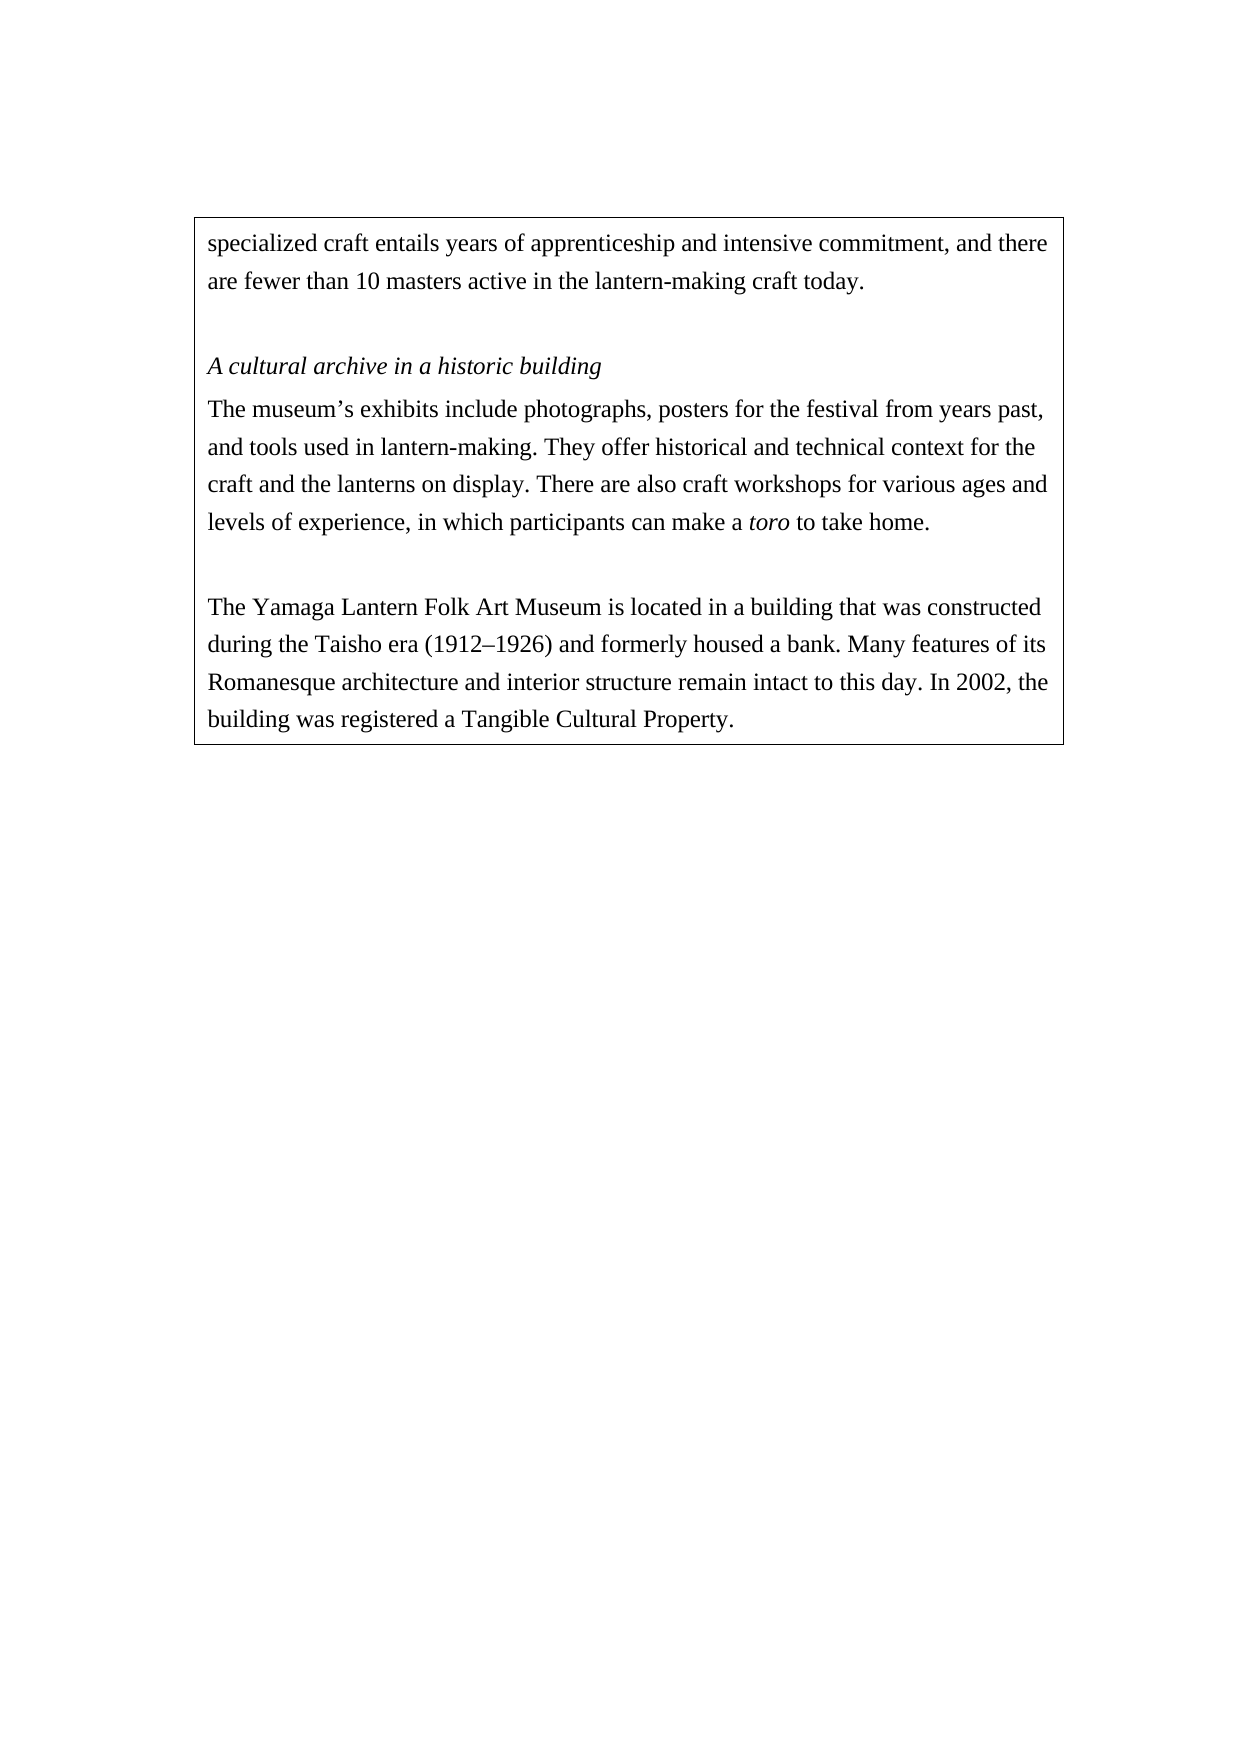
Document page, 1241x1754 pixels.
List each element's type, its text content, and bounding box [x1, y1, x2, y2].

text The museum’s exhibits include photographs, posters for the festival from years past, and tools used in lantern-making. They offer historical and technical context for the craft and the lanterns on display. There are also craft workshops for various ages and levels of experience, in which participants can make a toro to take home. [195, 382, 1063, 540]
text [195, 218, 1063, 299]
text The Yamaga Lantern Folk Art Museum is located in a building that was constructed during the Taisho era (1912–1926) and formerly housed a bank. Many features of its Romanesque architecture and interior structure remain intact to this day. In 2002, the building was registered a Tangible Cultural Property. [195, 580, 1063, 744]
text A cultural archive in a historic building [195, 340, 1063, 382]
